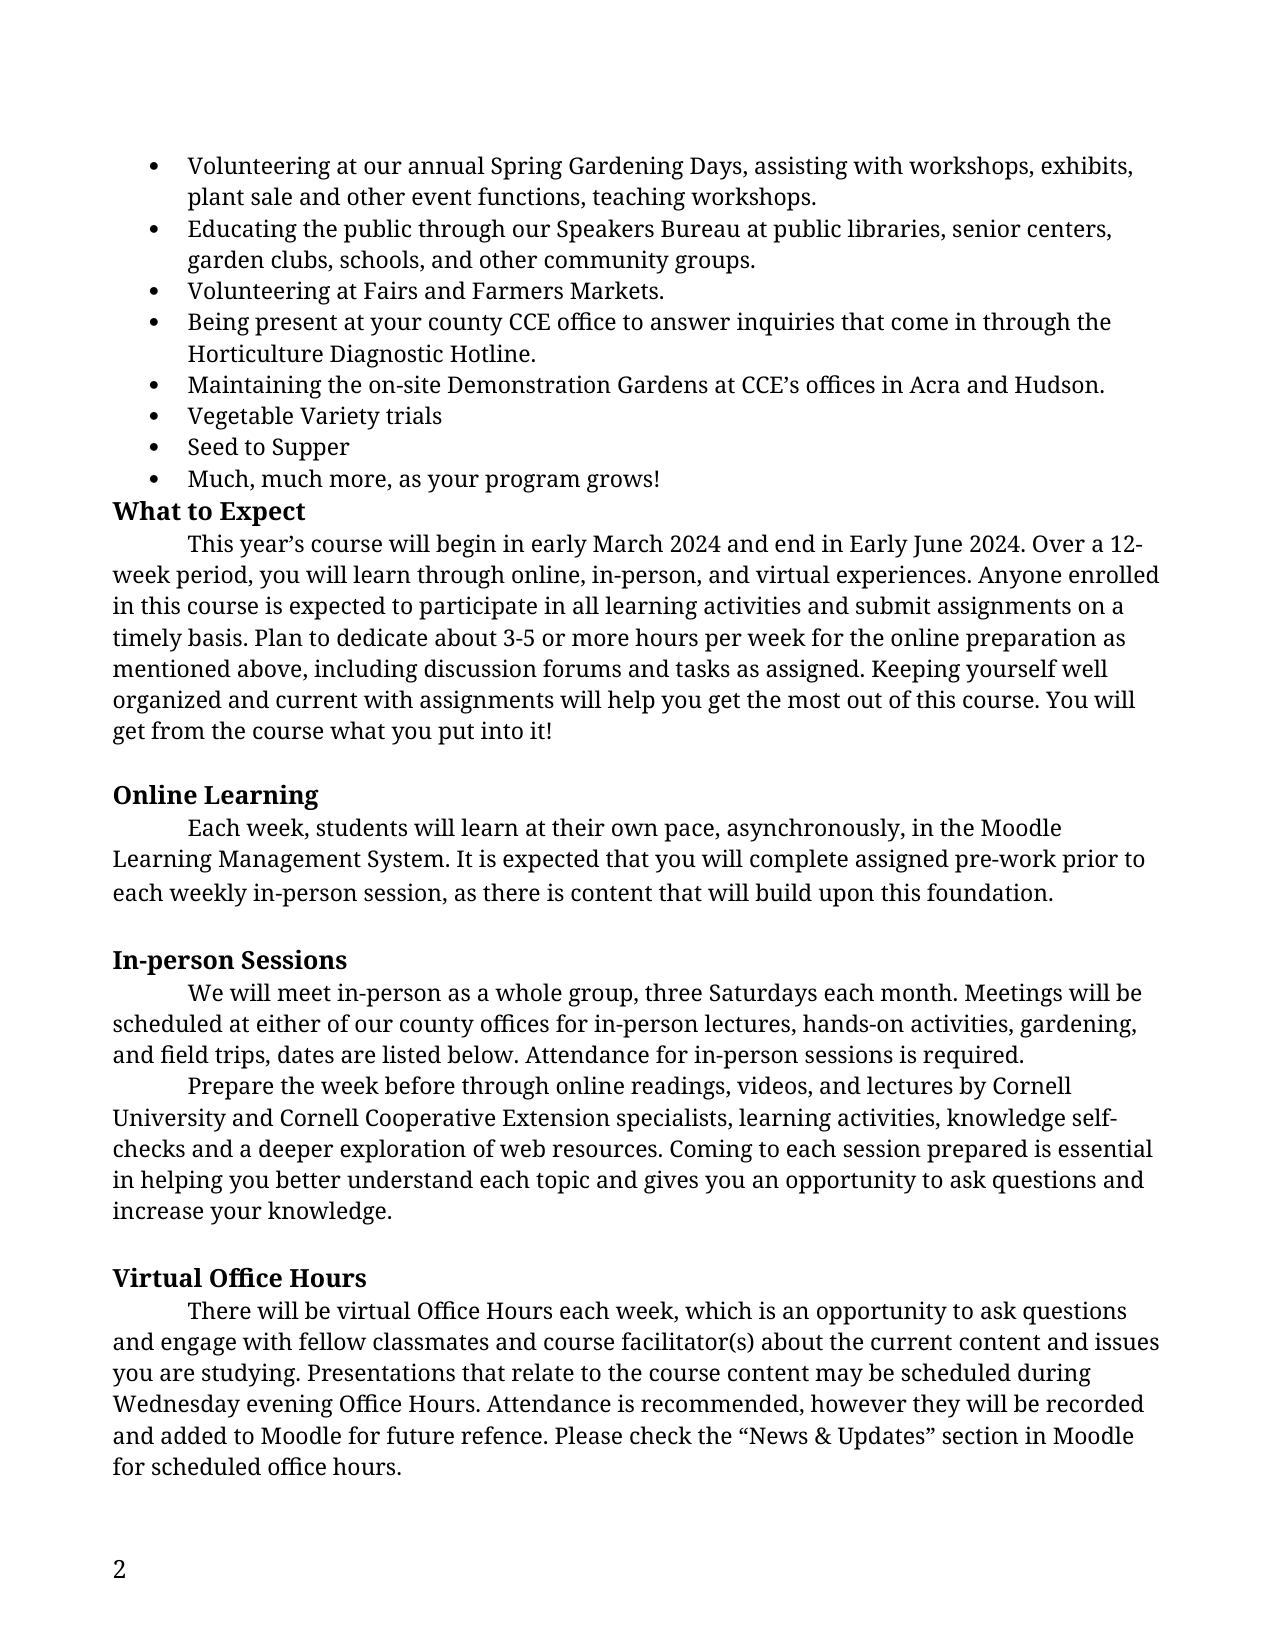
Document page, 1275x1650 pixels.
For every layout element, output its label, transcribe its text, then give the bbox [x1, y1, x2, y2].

text Virtual Office Hours [112, 1261, 1162, 1295]
list Educating the public through our Speakers Bureau at public libraries, senior centers, garden clubs, schools, and other community groups. [150, 212, 1162, 275]
text This year’s course will begin in early March 2024 and end in Early June 2024. Over a 12-week period, you will learn through online, in-person, and virtual experiences. Anyone enrolled in this course is expected to participate in all learning activities and submit assignments on a timely basis. Plan to dedicate about 3-5 or more hours per week for the online preparation as mentioned above, including discussion forums and tasks as assigned. Keeping yourself well organized and current with assignments will help you get the most out of this course. You will get from the course what you put into it! [112, 528, 1162, 747]
text We will meet in-person as a whole group, three Saturdays each month. Meetings will be scheduled at either of our county offices for in-person lectures, hands-on activities, gardening, and field trips, dates are listed below. Attendance for in-person sessions is required. [112, 977, 1162, 1070]
text Prepare the week before through online readings, videos, and lectures by Cornell University and Cornell Cooperative Extension specialists, learning activities, knowledge self-checks and a deeper exploration of web resources. Coming to each session prepared is essential in helping you better understand each topic and gives you an opportunity to ask questions and increase your knowledge. [112, 1070, 1162, 1227]
list Vegetable Variety trials [150, 400, 1162, 431]
text What to Expect [112, 494, 1162, 528]
list Volunteering at our annual Spring Gardening Days, assisting with workshops, exhibits, plant sale and other event functions, teaching workshops. [150, 150, 1162, 212]
text There will be virtual Office Hours each week, which is an opportunity to ask questions and engage with fellow classmates and course facilitator(s) about the current content and issues you are studying. Presentations that relate to the course content may be scheduled during Wednesday evening Office Hours. Attendance is recommended, however they will be recorded and added to Moodle for future refence. Please check the “News & Updates” section in Moodle for scheduled office hours. [112, 1295, 1162, 1482]
list Much, much more, as your program grows! [150, 462, 1162, 494]
text Each week, students will learn at their own pace, asynchronously, in the Moodle Learning Management System. It is expected that you will complete assigned pre-work prior to each weekly in-person session, as there is content that will build upon this foundation. [112, 812, 1162, 908]
list Being present at your county CCE office to answer inquiries that come in through the Horticulture Diagnostic Hotline. [150, 306, 1162, 369]
list Volunteering at Fairs and Farmers Markets. [150, 275, 1162, 306]
list Maintaining the on-site Demonstration Gardens at CCE’s offices in Acra and Hudson. [150, 369, 1162, 400]
list Seed to Supper [150, 431, 1162, 462]
text In-person Sessions [112, 942, 1162, 977]
text Online Learning [112, 778, 1162, 812]
